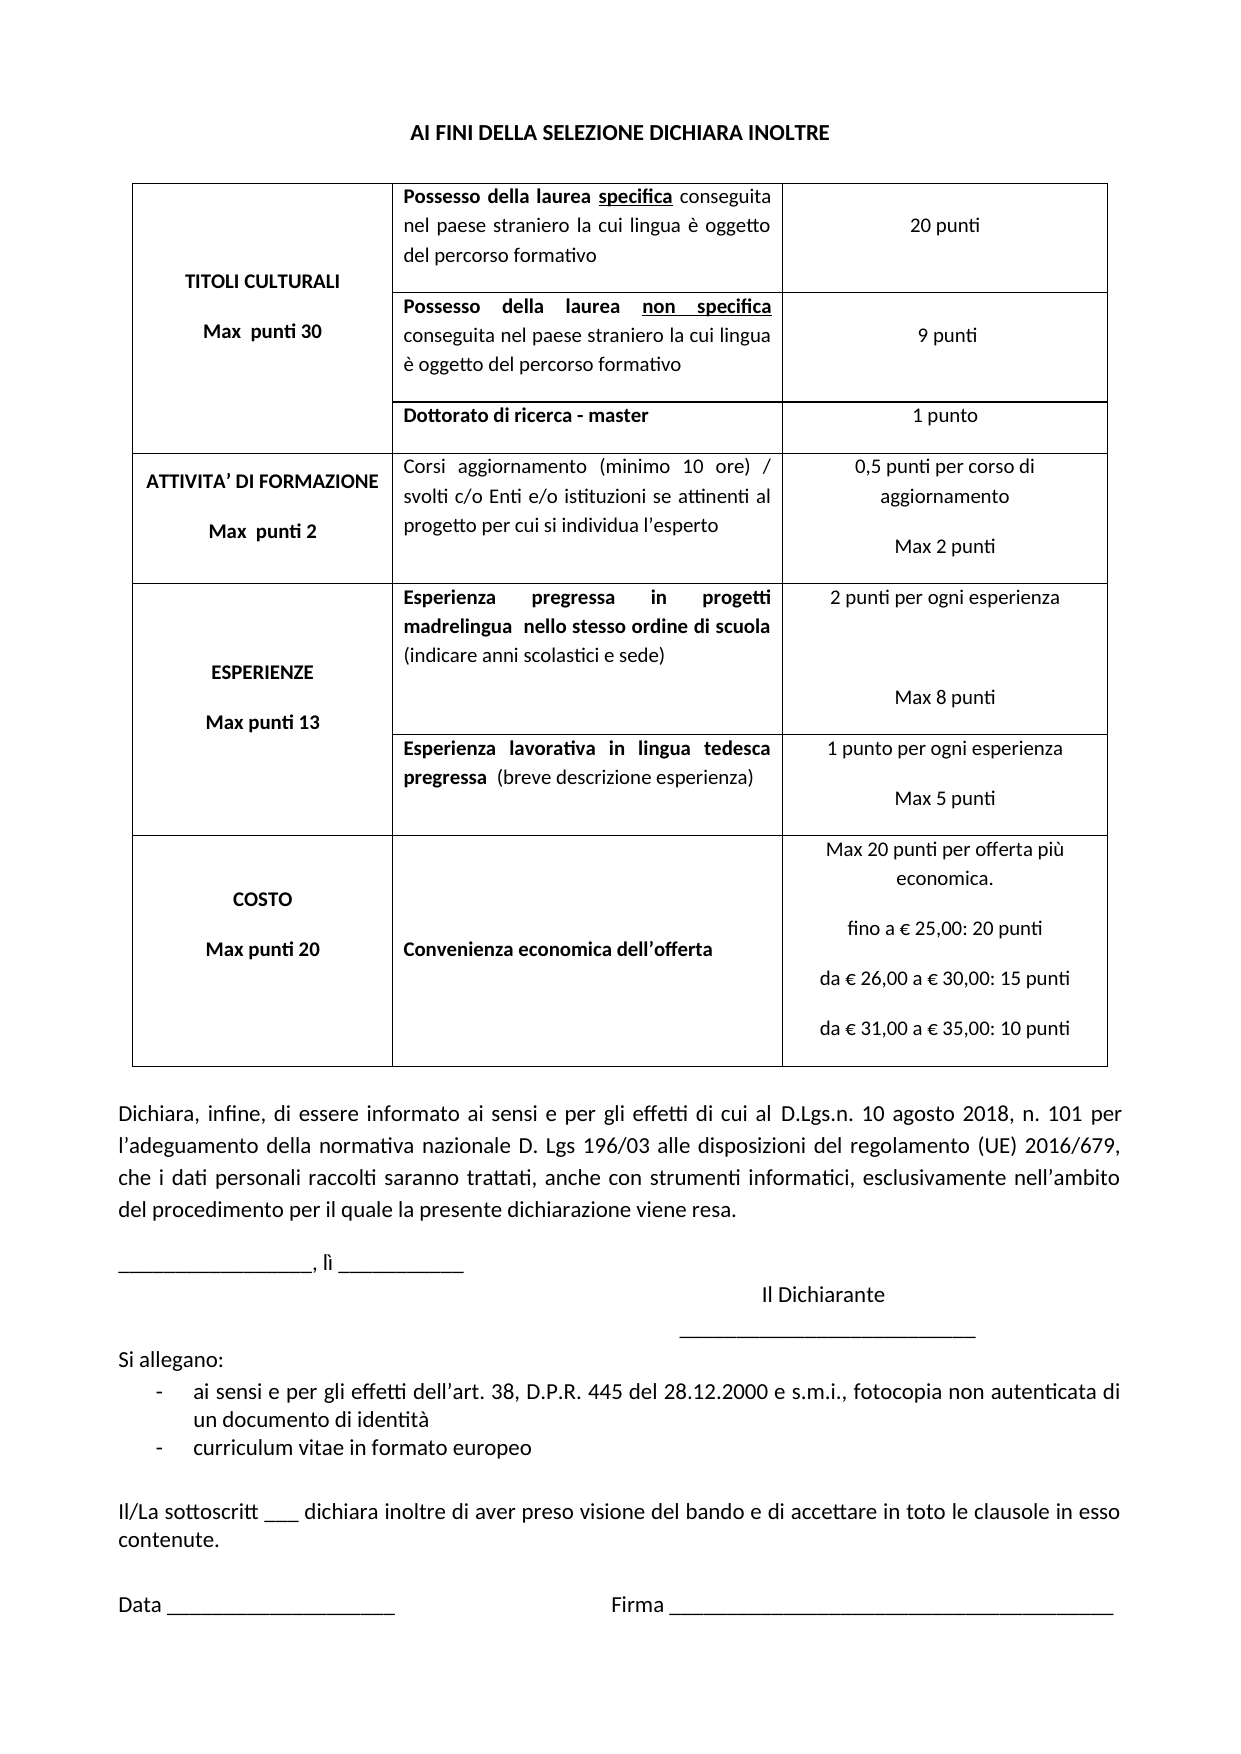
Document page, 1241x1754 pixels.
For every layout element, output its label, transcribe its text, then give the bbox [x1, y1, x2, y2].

text __________________________ [679, 1313, 1122, 1341]
list curriculum vitae in formato europeo [156, 1433, 1122, 1461]
table_cell 2 punti per ogni esperienza Max 8 punti [783, 584, 1107, 734]
table_cell 1 punto per ogni esperienza Max 5 punti [783, 735, 1107, 835]
table_header Possesso della laurea specifica conseguita nel paese straniero la cui lingua è oggetto del percorso formativo [393, 184, 782, 292]
table_header 20 punti [783, 184, 1107, 292]
table_cell ESPERIENZE Max punti 13 [133, 584, 392, 835]
table_cell Max 20 punti per offerta più economica. fino a € 25,00: 20 punti da € 26,00 a € 30,00: 15 punti da € 31,00 a € 35,00: 10 punti [783, 836, 1107, 1066]
table_cell 0,5 punti per corso di aggiornamento Max 2 punti [783, 454, 1107, 583]
table_cell 1 punto [783, 403, 1107, 453]
text Si allegano: [118, 1345, 1122, 1373]
text Il Dichiarante [679, 1281, 1122, 1308]
text Data ____________________ Firma _______________________________________ [118, 1590, 1122, 1618]
table_header TITOLI CULTURALI Max punti 30 [133, 184, 392, 453]
table_cell Corsi aggiornamento (minimo 10 ore) / svolti c/o Enti e/o istituzioni se attinenti al progetto per cui si individua l’esperto [393, 454, 782, 583]
table_cell COSTO Max punti 20 [133, 836, 392, 1066]
text Dichiara, infine, di essere informato ai sensi e per gli effetti di cui al D.Lgs.n. 10 agosto 2018, n. 101 per l’adeguamento della normativa nazionale D. Lgs 196/03 alle disposizioni del regolamento (UE) 2016/679, che i dati personali raccolti saranno trattati, anche con strumenti informatici, esclusivamente nell’ambito del procedimento per il quale la presente dichiarazione viene resa. [118, 1099, 1122, 1223]
text Il/La sottoscritt ___ dichiara inoltre di aver preso visione del bando e di accettare in toto le clausole in esso contenute. [118, 1497, 1122, 1553]
list ai sensi e per gli effetti dell’art. 38, D.P.R. 445 del 28.12.2000 e s.m.i., fotocopia non autenticata di un documento di identità [156, 1377, 1122, 1433]
table_cell 9 punti [783, 293, 1107, 401]
text AI FINI DELLA SELEZIONE DICHIARA INOLTRE [118, 118, 1122, 146]
table_cell Esperienza pregressa in progetti madrelingua nello stesso ordine di scuola (indicare anni scolastici e sede) [393, 584, 782, 734]
table_cell Dottorato di ricerca - master [393, 403, 782, 453]
table_cell ATTIVITA’ DI FORMAZIONE Max punti 2 [133, 454, 392, 583]
text _________________, lì ___________ [118, 1248, 1122, 1276]
table_cell Convenienza economica dell’offerta [393, 836, 782, 1066]
table_cell Esperienza lavorativa in lingua tedesca pregressa (breve descrizione esperienza) [393, 735, 782, 835]
table_cell Possesso della laurea non specifica conseguita nel paese straniero la cui lingua è oggetto del percorso formativo [393, 293, 782, 401]
